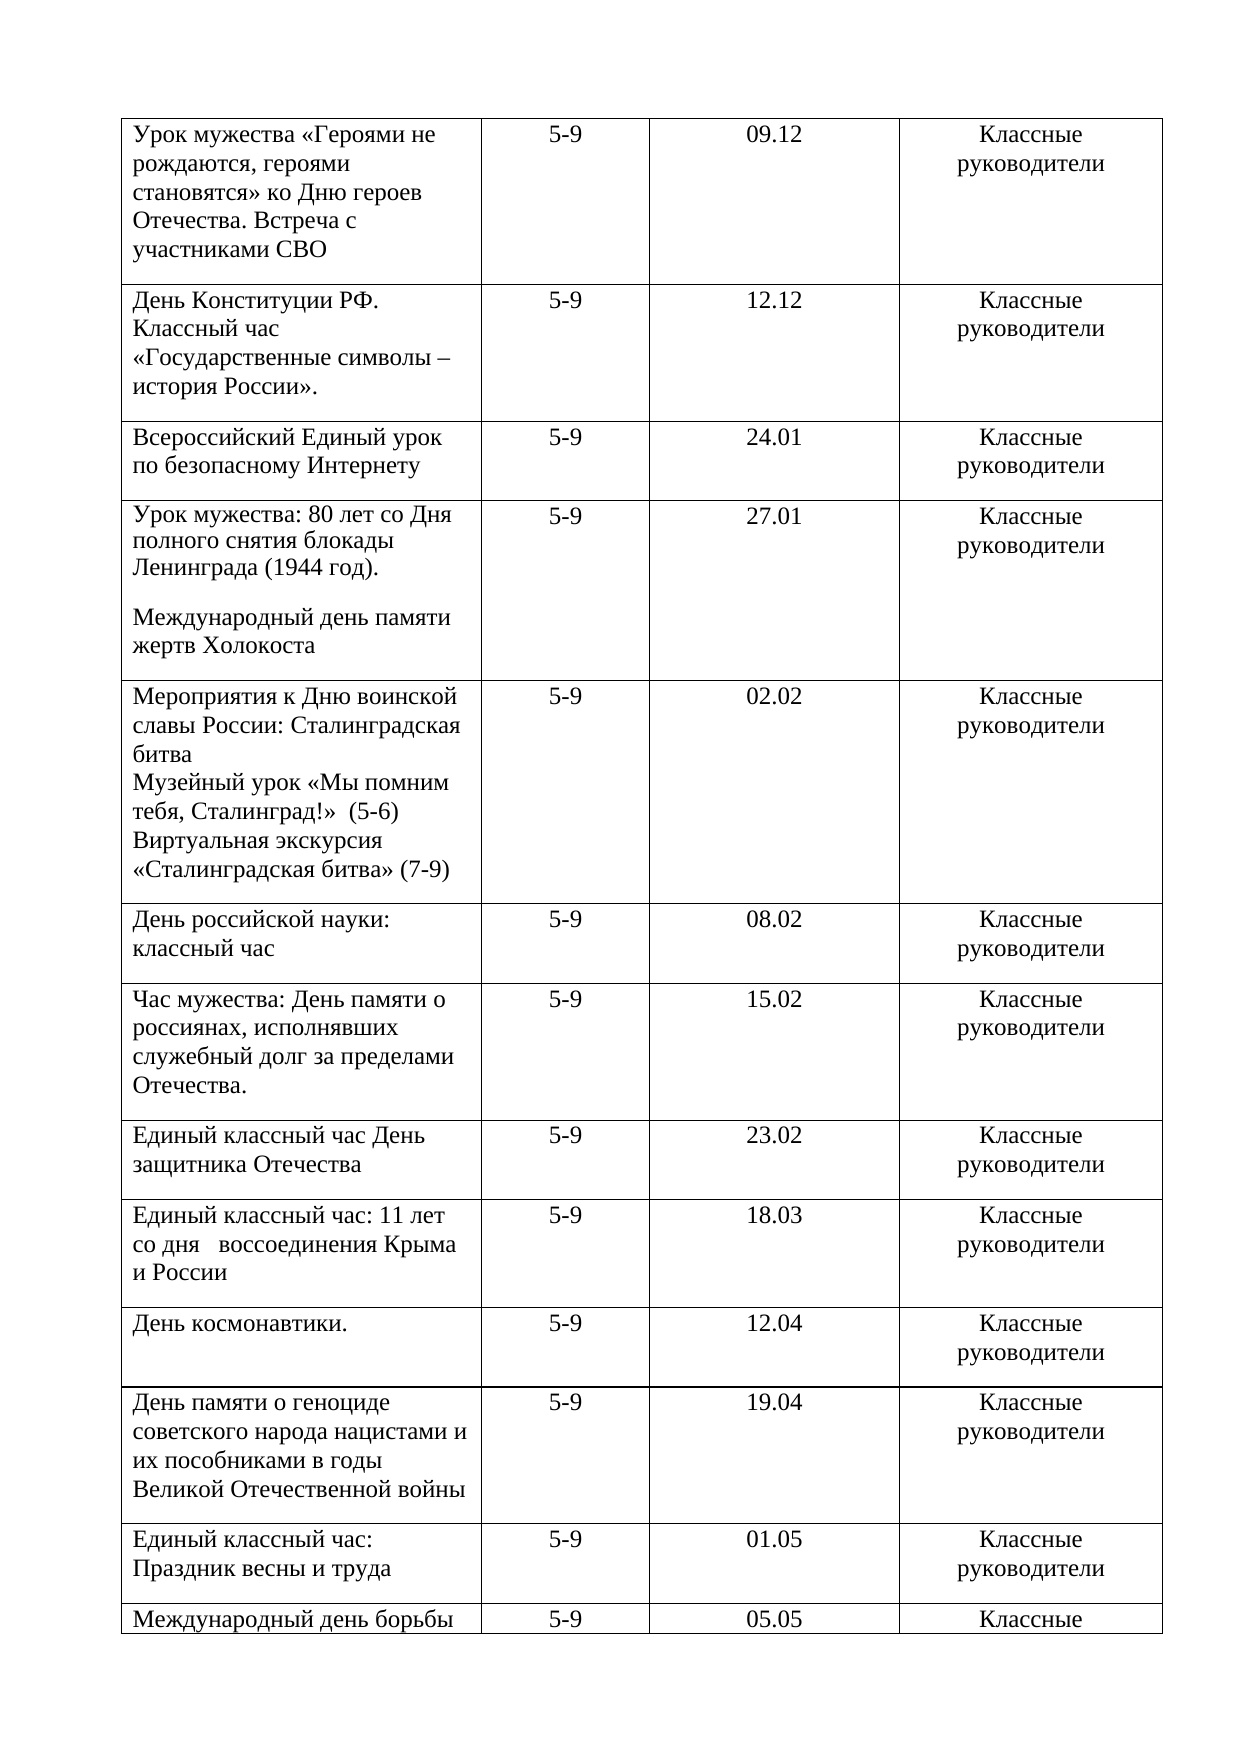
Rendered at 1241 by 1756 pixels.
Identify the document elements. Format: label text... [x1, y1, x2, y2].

table_cell 24.01 [650, 422, 899, 500]
table_cell Классные руководители [900, 904, 1162, 983]
table_cell Час мужества: День памяти о россиянах, исполнявших служебный долг за пределами Отечества. [122, 984, 481, 1119]
table_cell 5-9 [482, 422, 649, 500]
table_cell 5-9 [482, 1524, 649, 1603]
table_cell Классные руководители [900, 1121, 1162, 1199]
table_cell 5-9 [482, 501, 649, 680]
table_cell Классные руководители [900, 1308, 1162, 1386]
table_cell Урок мужества «Героями не рождаются, героями становятся» ко Дню героев Отечества. Встреча с участниками СВО [122, 119, 481, 284]
table_cell Классные руководители [900, 681, 1162, 903]
table_cell 19.04 [650, 1388, 899, 1523]
table_cell День Конституции РФ. Классный час «Государственные символы – история России». [122, 285, 481, 421]
table_cell Единый классный час День защитника Отечества [122, 1121, 481, 1199]
table_cell 23.02 [650, 1121, 899, 1199]
table_cell Классные руководители [900, 1200, 1162, 1307]
table_cell Классные руководители [900, 285, 1162, 421]
table_cell 05.05 [650, 1604, 899, 1632]
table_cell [900, 119, 1162, 284]
table_cell Всероссийский Единый урок по безопасному Интернету [122, 422, 481, 500]
table_cell Классные руководители [900, 1388, 1162, 1523]
table_cell 5-9 [482, 1604, 649, 1632]
table_cell День космонавтики. [122, 1308, 481, 1386]
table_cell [122, 1604, 481, 1632]
table_cell 18.03 [650, 1200, 899, 1307]
table_cell 5-9 [482, 904, 649, 983]
table_cell 12.12 [650, 285, 899, 421]
table_cell 5-9 [482, 984, 649, 1119]
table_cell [900, 1604, 1162, 1632]
table_cell 09.12 [650, 119, 899, 284]
table_cell Единый классный час: 11 лет со дня воссоединения Крыма и России [122, 1200, 481, 1307]
table_cell Единый классный час: Праздник весны и труда [122, 1524, 481, 1603]
table_cell 5-9 [482, 1308, 649, 1386]
table_cell 5-9 [482, 1388, 649, 1523]
table_cell День российской науки: классный час [122, 904, 481, 983]
table_cell 5-9 [482, 1121, 649, 1199]
table_cell 02.02 [650, 681, 899, 903]
table_cell 5-9 [482, 119, 649, 284]
table_cell 08.02 [650, 904, 899, 983]
table_cell 15.02 [650, 984, 899, 1119]
table_cell День памяти о геноциде советского народа нацистами и их пособниками в годы Великой Отечественной войны [122, 1388, 481, 1523]
table_cell Классные руководители [900, 984, 1162, 1119]
table_cell 5-9 [482, 1200, 649, 1307]
table_cell 5-9 [482, 285, 649, 421]
table_cell 01.05 [650, 1524, 899, 1603]
table_cell Мероприятия к Дню воинской славы России: Сталинградская битва Музейный урок «Мы помним тебя, Сталинград!» (5-6) Виртуальная экскурсия «Сталинградская битва» (7-9) [122, 681, 481, 903]
table_cell Классные руководители [900, 422, 1162, 500]
table_cell Классные руководители [900, 1524, 1162, 1603]
table_cell Классные руководители [900, 501, 1162, 680]
table_cell Урок мужества: 80 лет со Дня полного снятия блокады Ленинграда (1944 год). Международный день памяти жертв Холокоста [122, 501, 481, 680]
table_cell 5-9 [482, 681, 649, 903]
table_cell 12.04 [650, 1308, 899, 1386]
table_cell 27.01 [650, 501, 899, 680]
